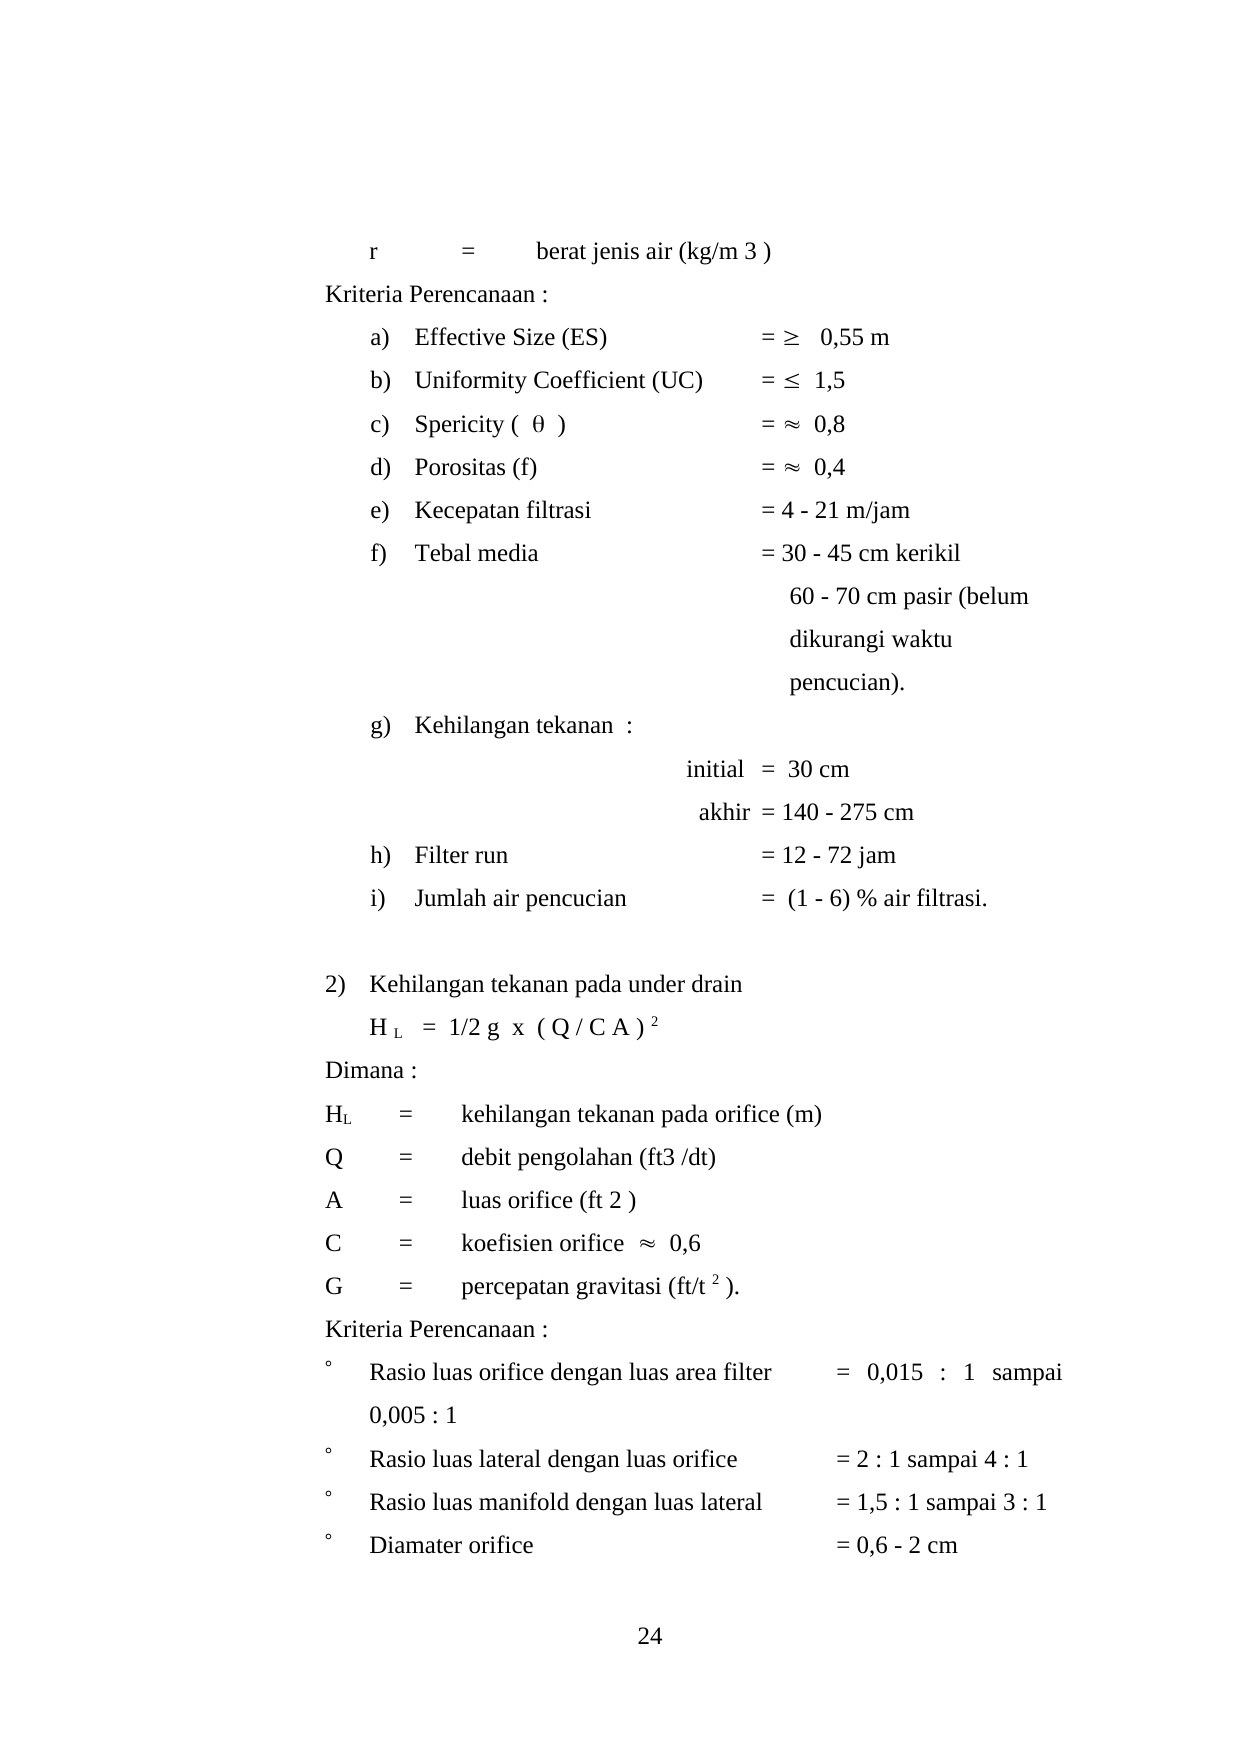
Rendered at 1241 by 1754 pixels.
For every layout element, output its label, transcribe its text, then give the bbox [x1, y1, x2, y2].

text Dimana : [236, 1056, 1063, 1084]
text akhir = 140 - 275 cm [536, 797, 1063, 826]
list Kecepatan filtrasi = 4 - 21 m/jam [370, 495, 1063, 524]
text Q = debit pengolahan (ft3 /dt) [325, 1142, 1063, 1171]
list Tebal media = 30 - 45 cm kerikil [370, 538, 1063, 567]
list Diamater orifice = 0,6 - 2 cm [325, 1530, 1063, 1559]
list Rasio luas orifice dengan luas area filter = 0,015 : 1 sampai 0,005 : 1 [325, 1357, 1063, 1429]
list Rasio luas manifold dengan luas lateral = 1,5 : 1 sampai 3 : 1 [325, 1487, 1063, 1516]
text 60 - 70 cm pasir (belum dikurangi waktu pencucian). [789, 581, 1063, 696]
text HL = kehilangan tekanan pada orifice (m) [325, 1099, 1063, 1127]
text A = luas orifice (ft 2 ) [325, 1185, 1063, 1214]
list Effective Size (ES) = 0,55 m [370, 322, 1063, 351]
text r = berat jenis air (kg/m 3 ) [369, 236, 1063, 265]
list Jumlah air pencucian = (1 - 6) % air filtrasi. [370, 883, 1063, 912]
list Porositas (f) = 0,4 [370, 452, 1063, 481]
list Spericity ( ) = 0,8 [370, 409, 1063, 437]
text Kriteria Perencanaan : [325, 1314, 1063, 1343]
text initial = 30 cm [646, 754, 1063, 782]
list Uniformity Coefficient (UC) = 1,5 [370, 366, 1063, 394]
text G = percepatan gravitasi (ft/t 2 ). [325, 1271, 1063, 1300]
text H L = 1/2 g x ( Q / C A ) 2 [369, 1012, 1063, 1041]
list Filter run = 12 - 72 jam [370, 840, 1063, 869]
text Kriteria Perencanaan : [236, 279, 1063, 308]
list Rasio luas lateral dengan luas orifice = 2 : 1 sampai 4 : 1 [325, 1444, 1063, 1472]
list Kehilangan tekanan pada under drain [325, 969, 1063, 998]
text C = koefisien orifice 0,6 [325, 1228, 1063, 1257]
list Kehilangan tekanan : [370, 711, 1063, 739]
